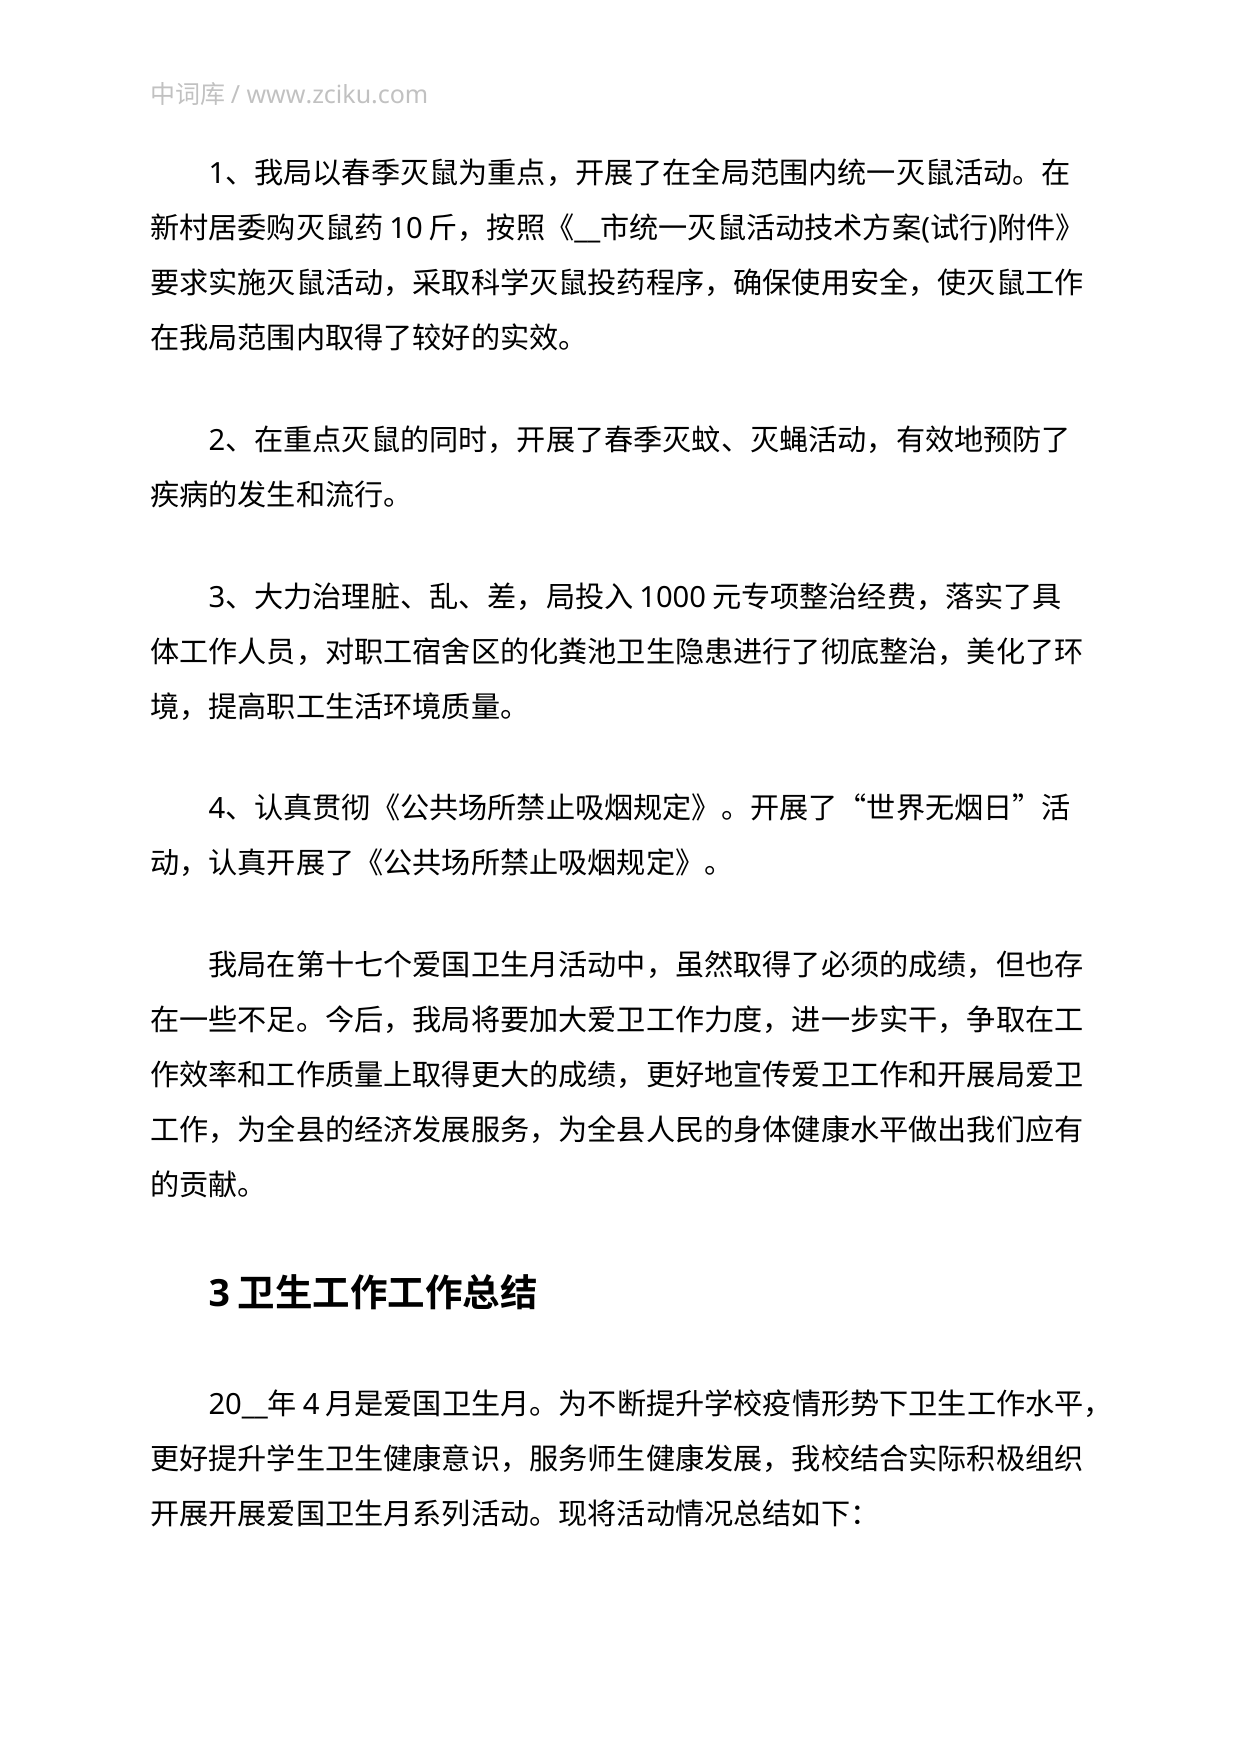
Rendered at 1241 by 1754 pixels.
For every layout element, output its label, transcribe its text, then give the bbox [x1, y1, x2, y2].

text 3卫生工作工作总结 [150, 1263, 1090, 1318]
text 3、大力治理脏、乱、差，局投入1000元专项整治经费，落实了具体工作人员，对职工宿舍区的化粪池卫生隐患进行了彻底整治，美化了环境，提高职工生活环境质量。 [150, 573, 1090, 726]
text 1、我局以春季灭鼠为重点，开展了在全局范围内统一灭鼠活动。在新村居委购灭鼠药10斤，按照《__市统一灭鼠活动技术方案(试行)附件》要求实施灭鼠活动，采取科学灭鼠投药程序，确保使用安全，使灭鼠工作在我局范围内取得了较好的实效。 [150, 150, 1090, 357]
text 20__年4月是爱国卫生月。为不断提升学校疫情形势下卫生工作水平，更好提升学生卫生健康意识，服务师生健康发展，我校结合实际积极组织开展开展爱国卫生月系列活动。现将活动情况总结如下： [150, 1381, 1090, 1533]
text 2、在重点灭鼠的同时，开展了春季灭蚊、灭蝇活动，有效地预防了疾病的发生和流行。 [150, 417, 1090, 514]
text 我局在第十七个爱国卫生月活动中，虽然取得了必须的成绩，但也存在一些不足。今后，我局将要加大爱卫工作力度，进一步实干，争取在工作效率和工作质量上取得更大的成绩，更好地宣传爱卫工作和开展局爱卫工作，为全县的经济发展服务，为全县人民的身体健康水平做出我们应有的贡献。 [150, 942, 1090, 1204]
text 4、认真贯彻《公共场所禁止吸烟规定》。开展了“世界无烟日”活动，认真开展了《公共场所禁止吸烟规定》。 [150, 785, 1090, 882]
